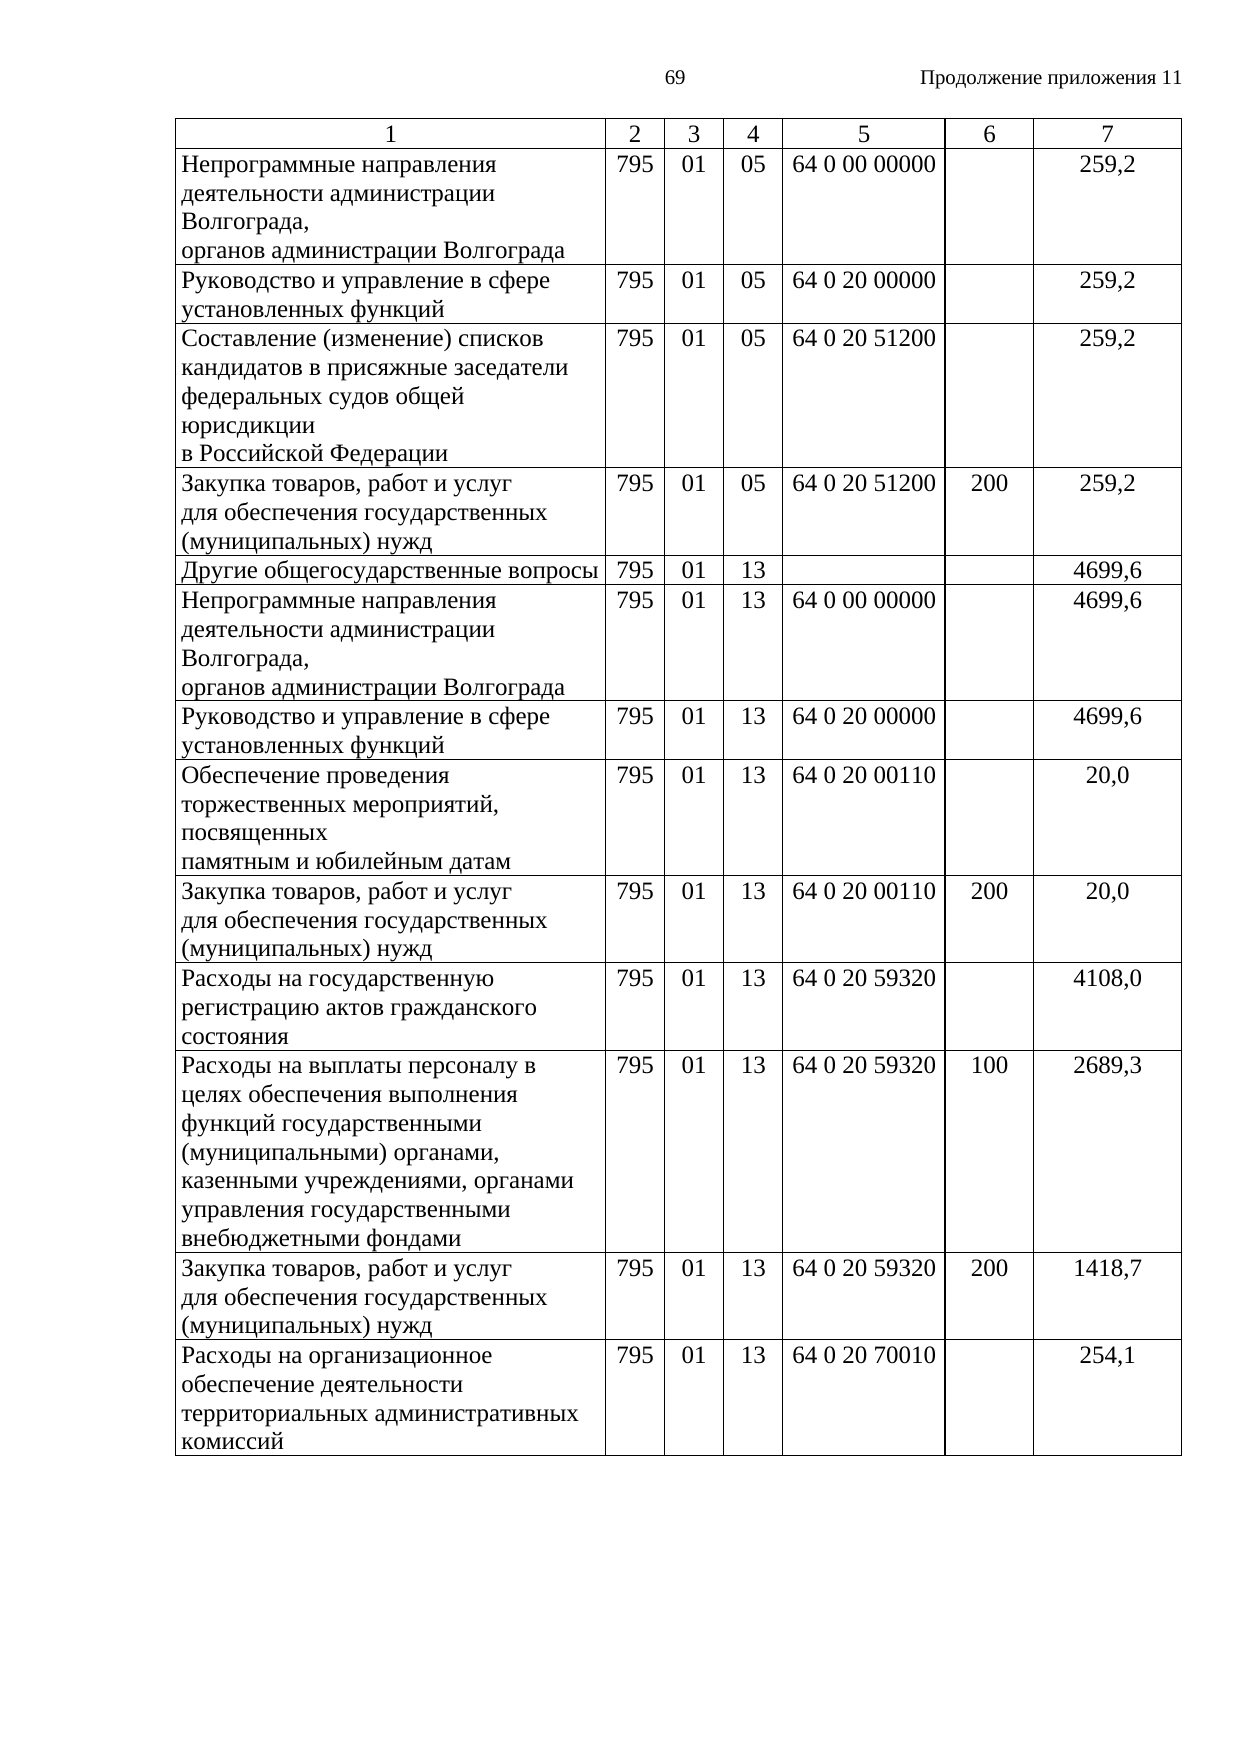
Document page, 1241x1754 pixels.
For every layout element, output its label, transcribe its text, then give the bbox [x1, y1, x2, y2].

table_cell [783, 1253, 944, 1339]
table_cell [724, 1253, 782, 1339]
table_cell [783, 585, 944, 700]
table_header 2 [606, 119, 664, 148]
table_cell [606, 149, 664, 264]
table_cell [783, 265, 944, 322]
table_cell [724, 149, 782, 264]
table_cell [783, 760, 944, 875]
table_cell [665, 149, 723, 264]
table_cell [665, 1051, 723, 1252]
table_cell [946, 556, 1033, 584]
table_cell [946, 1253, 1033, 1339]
table_header 7 [1034, 119, 1181, 148]
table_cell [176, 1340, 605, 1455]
table_header 1 [176, 119, 605, 148]
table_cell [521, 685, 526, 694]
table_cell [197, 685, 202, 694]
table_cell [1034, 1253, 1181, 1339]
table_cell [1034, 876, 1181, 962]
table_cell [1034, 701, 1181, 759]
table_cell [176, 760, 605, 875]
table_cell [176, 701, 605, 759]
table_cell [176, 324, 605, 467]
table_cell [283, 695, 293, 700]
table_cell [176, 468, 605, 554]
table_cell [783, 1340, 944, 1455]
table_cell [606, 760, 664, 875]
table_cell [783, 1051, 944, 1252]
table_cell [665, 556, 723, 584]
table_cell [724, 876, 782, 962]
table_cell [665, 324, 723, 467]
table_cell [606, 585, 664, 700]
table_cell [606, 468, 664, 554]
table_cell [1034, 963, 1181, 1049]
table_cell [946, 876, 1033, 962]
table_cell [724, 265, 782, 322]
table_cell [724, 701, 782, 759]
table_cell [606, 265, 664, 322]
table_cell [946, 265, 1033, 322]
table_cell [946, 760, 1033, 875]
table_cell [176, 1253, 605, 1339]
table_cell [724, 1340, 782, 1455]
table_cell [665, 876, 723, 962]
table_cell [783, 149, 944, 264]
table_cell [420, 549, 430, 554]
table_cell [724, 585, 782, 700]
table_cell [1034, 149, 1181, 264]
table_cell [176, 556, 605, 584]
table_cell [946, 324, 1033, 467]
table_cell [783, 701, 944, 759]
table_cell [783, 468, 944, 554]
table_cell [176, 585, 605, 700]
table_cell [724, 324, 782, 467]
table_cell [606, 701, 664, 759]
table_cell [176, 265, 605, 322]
table_header 5 [783, 119, 944, 148]
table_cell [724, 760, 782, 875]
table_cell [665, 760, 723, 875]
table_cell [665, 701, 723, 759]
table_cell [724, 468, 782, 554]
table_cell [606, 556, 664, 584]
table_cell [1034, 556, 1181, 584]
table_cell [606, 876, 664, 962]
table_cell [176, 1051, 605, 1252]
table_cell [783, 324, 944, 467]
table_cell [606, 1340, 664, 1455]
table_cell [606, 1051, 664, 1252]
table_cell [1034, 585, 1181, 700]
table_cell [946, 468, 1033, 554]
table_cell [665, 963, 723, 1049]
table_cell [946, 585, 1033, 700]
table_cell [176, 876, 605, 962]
table_header 3 [665, 119, 723, 148]
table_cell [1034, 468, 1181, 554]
table_header 6 [946, 119, 1033, 148]
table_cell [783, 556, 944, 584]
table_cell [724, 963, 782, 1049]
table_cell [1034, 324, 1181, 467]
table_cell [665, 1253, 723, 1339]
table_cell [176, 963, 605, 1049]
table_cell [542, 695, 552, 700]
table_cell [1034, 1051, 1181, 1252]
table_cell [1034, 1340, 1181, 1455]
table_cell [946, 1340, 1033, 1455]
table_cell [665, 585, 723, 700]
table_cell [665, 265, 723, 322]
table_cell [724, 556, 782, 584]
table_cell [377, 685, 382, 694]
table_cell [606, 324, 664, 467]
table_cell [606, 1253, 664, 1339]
table_header 4 [724, 119, 782, 148]
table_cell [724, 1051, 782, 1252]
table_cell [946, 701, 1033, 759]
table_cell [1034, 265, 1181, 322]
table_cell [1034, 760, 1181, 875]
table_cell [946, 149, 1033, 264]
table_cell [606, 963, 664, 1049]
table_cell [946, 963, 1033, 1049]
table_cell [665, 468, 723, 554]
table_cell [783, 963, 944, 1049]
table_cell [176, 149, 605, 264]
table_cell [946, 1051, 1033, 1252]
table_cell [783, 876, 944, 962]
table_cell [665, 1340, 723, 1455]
